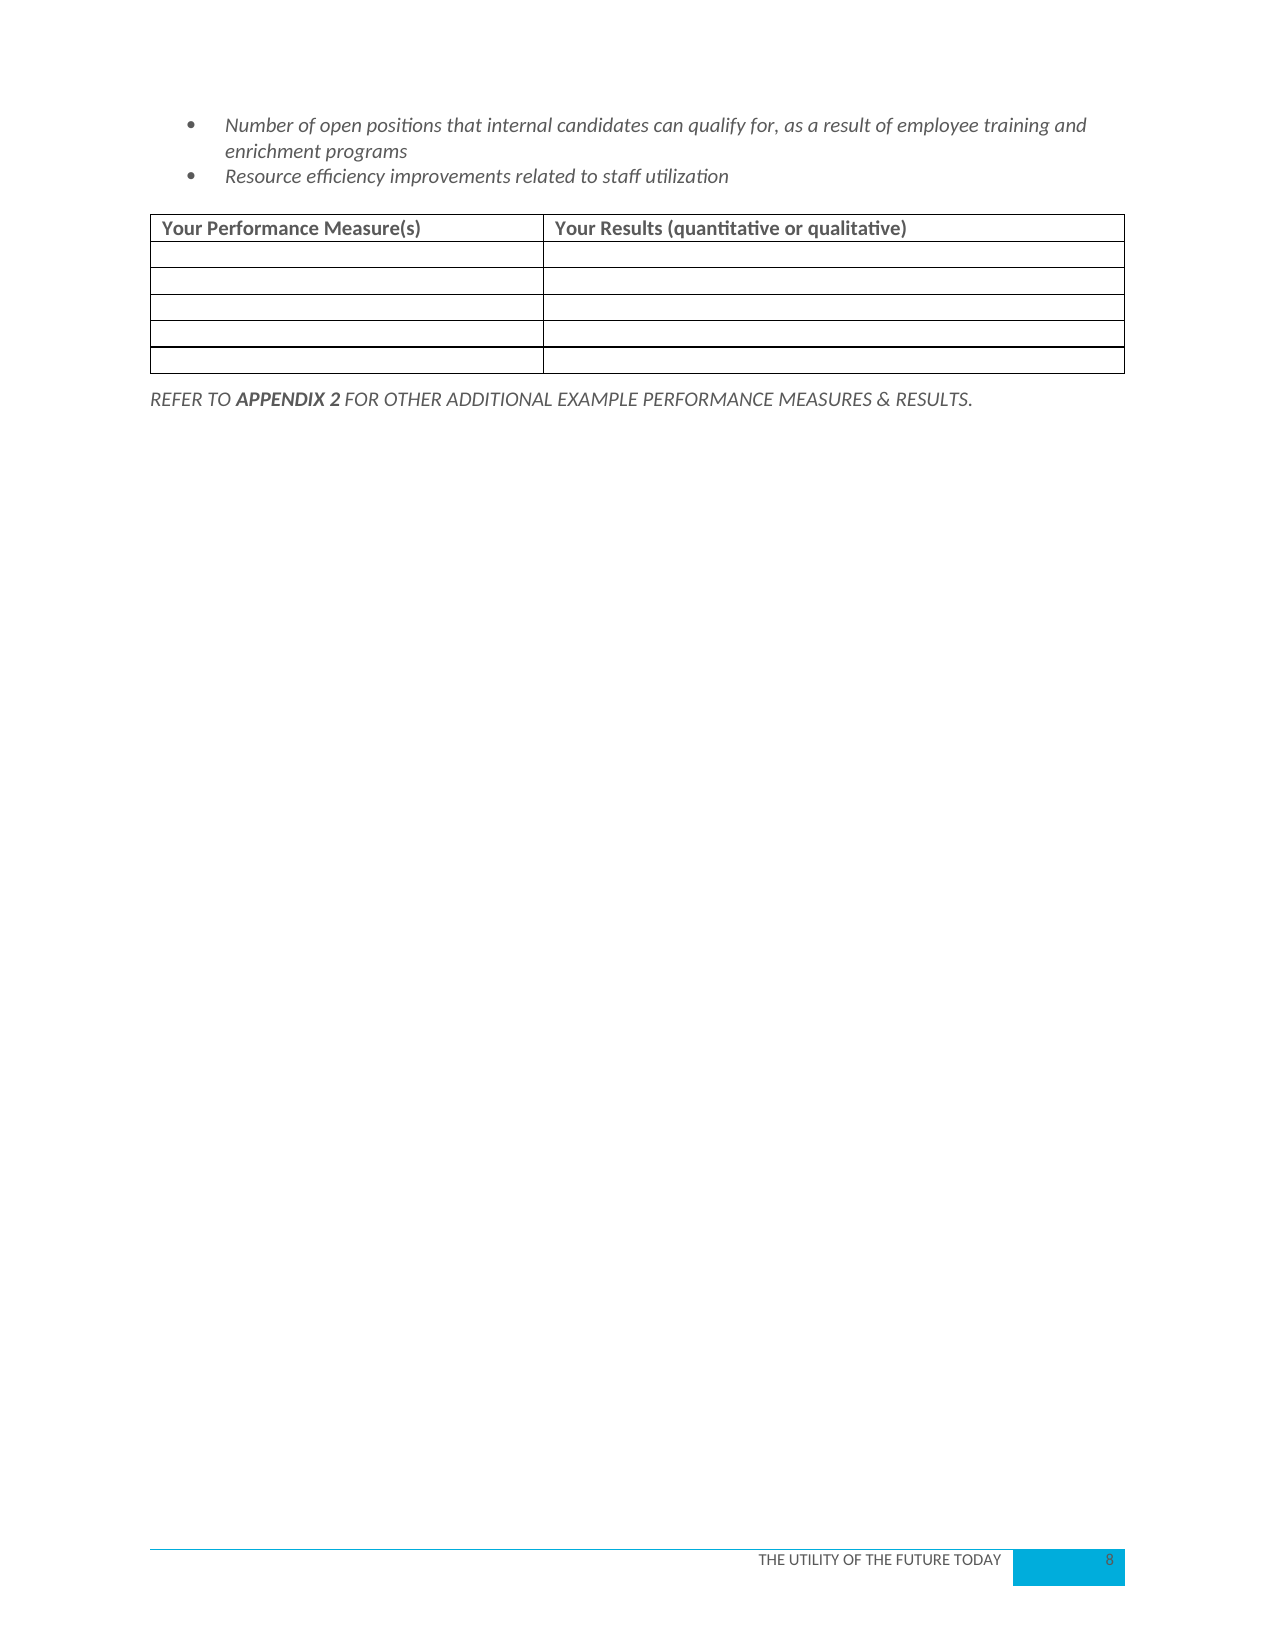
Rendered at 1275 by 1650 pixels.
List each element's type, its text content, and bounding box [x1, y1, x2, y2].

table_cell [544, 321, 1124, 346]
table_cell [151, 348, 543, 373]
table_cell [151, 242, 543, 267]
table_cell [151, 321, 543, 346]
table_header Your Results (quantitative or qualitative) [544, 215, 1124, 241]
table_cell [544, 242, 1124, 267]
text REFER TO APPENDIX 2 FOR OTHER ADDITIONAL EXAMPLE PERFORMANCE MEASURES & RESULTS. [150, 386, 1125, 412]
table_cell [544, 348, 1124, 373]
list Resource efficiency improvements related to staff utilization [187, 163, 1125, 189]
table_cell [544, 268, 1124, 293]
table_header Your Performance Measure(s) [151, 215, 543, 241]
table_cell [151, 268, 543, 293]
list Number of open positions that internal candidates can qualify for, as a result of employee training and enrichment programs [187, 112, 1125, 163]
table_cell [544, 295, 1124, 320]
table_cell [151, 295, 543, 320]
